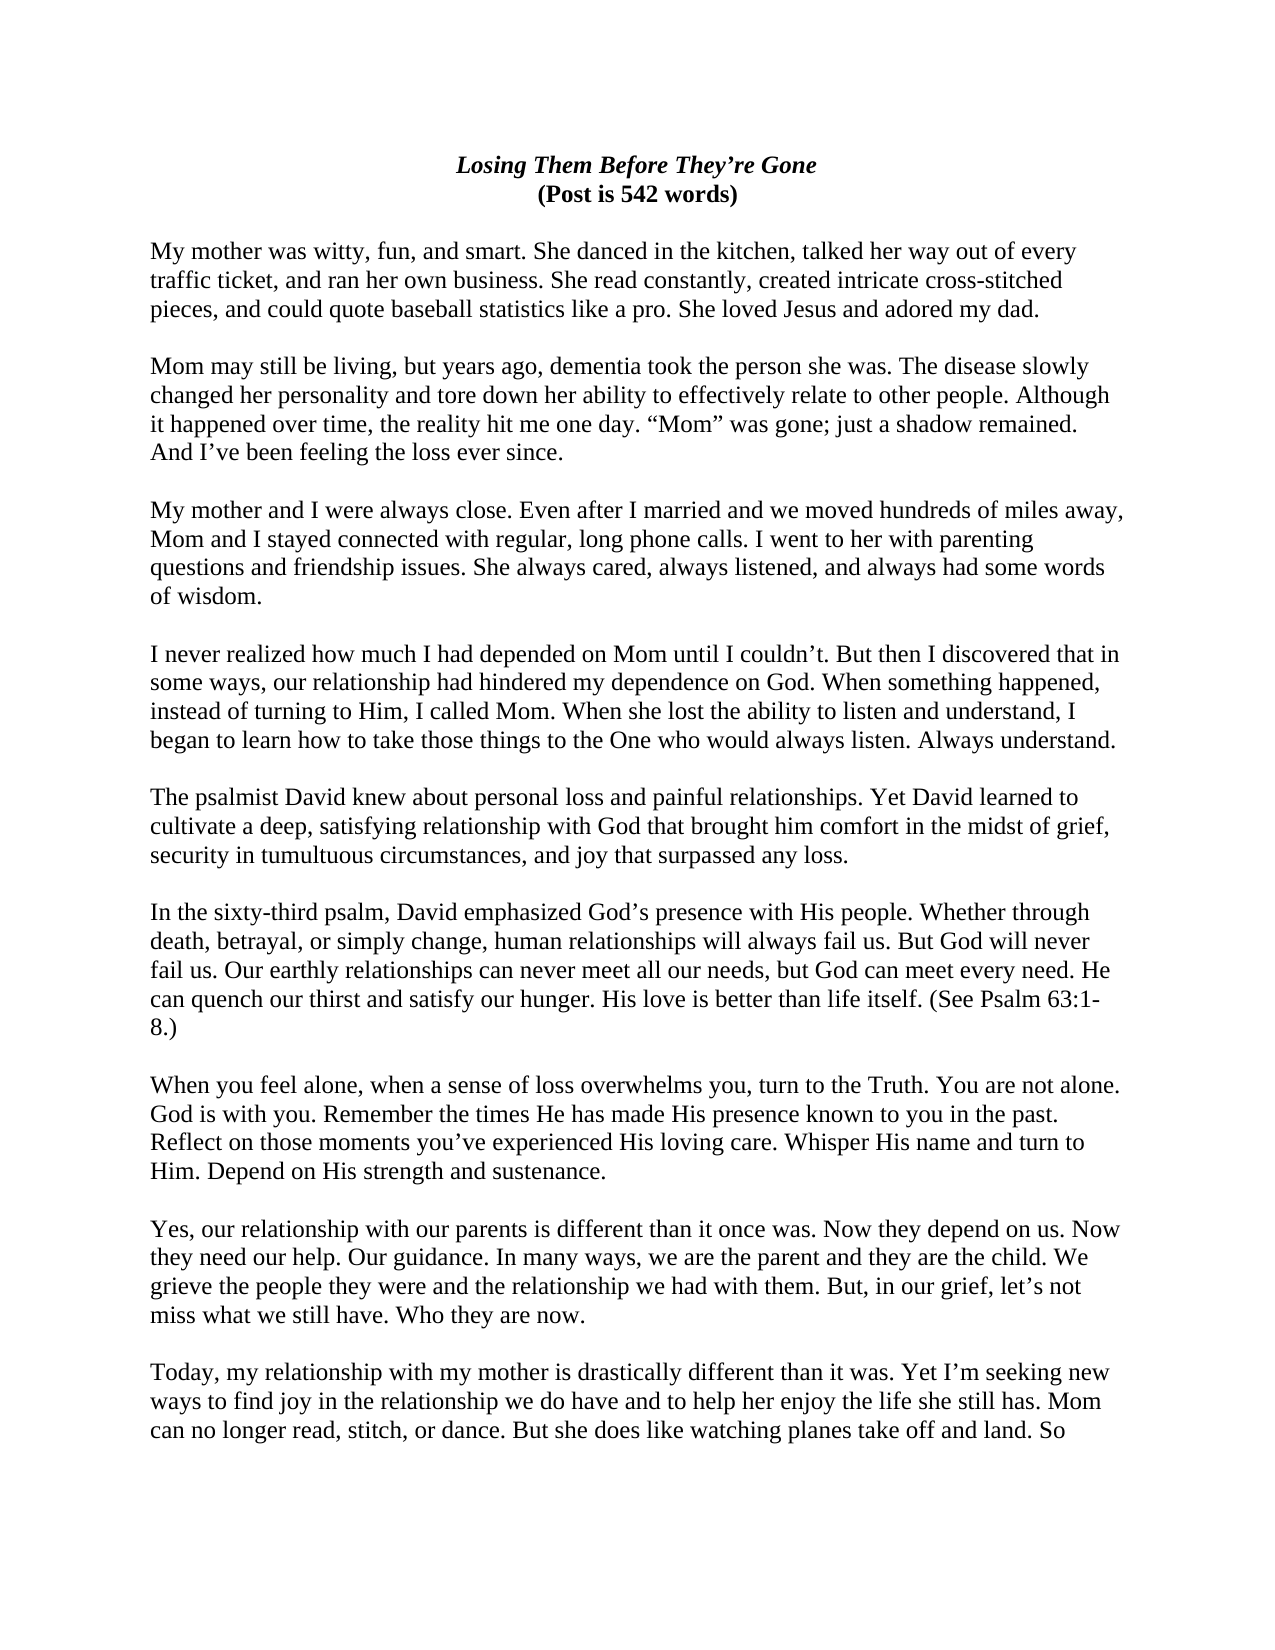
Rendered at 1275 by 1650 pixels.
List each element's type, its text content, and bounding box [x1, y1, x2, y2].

text Losing Them Before They’re Gone [150, 150, 1125, 179]
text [150, 1357, 1125, 1444]
text My mother was witty, fun, and smart. She danced in the kitchen, talked her way out of every traffic ticket, and ran her own business. She read constantly, created intricate cross-stitched pieces, and could quote baseball statistics like a pro. She loved Jesus and adored my dad. [150, 236, 1125, 322]
text I never realized how much I had depended on Mom until I couldn’t. But then I discovered that in some ways, our relationship had hindered my dependence on God. When something happened, instead of turning to Him, I called Mom. When she lost the ability to listen and understand, I began to learn how to take those things to the One who would always listen. Always understand. [150, 639, 1125, 754]
text Mom may still be living, but years ago, dementia took the person she was. The disease slowly changed her personality and tore down her ability to effectively relate to other people. Although it happened over time, the reality hit me one day. “Mom” was gone; just a shadow remained. And I’ve been feeling the loss ever since. [150, 351, 1125, 466]
text Yes, our relationship with our parents is different than it once was. Now they depend on us. Now they need our help. Our guidance. In many ways, we are the parent and they are the child. We grieve the people they were and the relationship we had with them. But, in our grief, let’s not miss what we still have. Who they are now. [150, 1214, 1125, 1329]
text (Post is 542 words) [150, 179, 1125, 207]
text The psalmist David knew about personal loss and painful relationships. Yet David learned to cultivate a deep, satisfying relationship with God that brought him comfort in the midst of grief, security in tumultuous circumstances, and joy that surpassed any loss. [150, 782, 1125, 869]
text When you feel alone, when a sense of loss overwhelms you, turn to the Truth. You are not alone. God is with you. Remember the times He has made His presence known to you in the past. Reflect on those moments you’ve experienced His loving care. Whisper His name and turn to Him. Depend on His strength and sustenance. [150, 1070, 1125, 1185]
text In the sixty-third psalm, David emphasized God’s presence with His people. Whether through death, betrayal, or simply change, human relationships will always fail us. But God will never fail us. Our earthly relationships can never meet all our needs, but God can meet every need. He can quench our thirst and satisfy our hunger. His love is better than life itself. (See Psalm 63:1-8.) [150, 897, 1125, 1041]
text My mother and I were always close. Even after I married and we moved hundreds of miles away, Mom and I stayed connected with regular, long phone calls. I went to her with parenting questions and friendship issues. She always cared, always listened, and always had some words of wisdom. [150, 495, 1125, 610]
